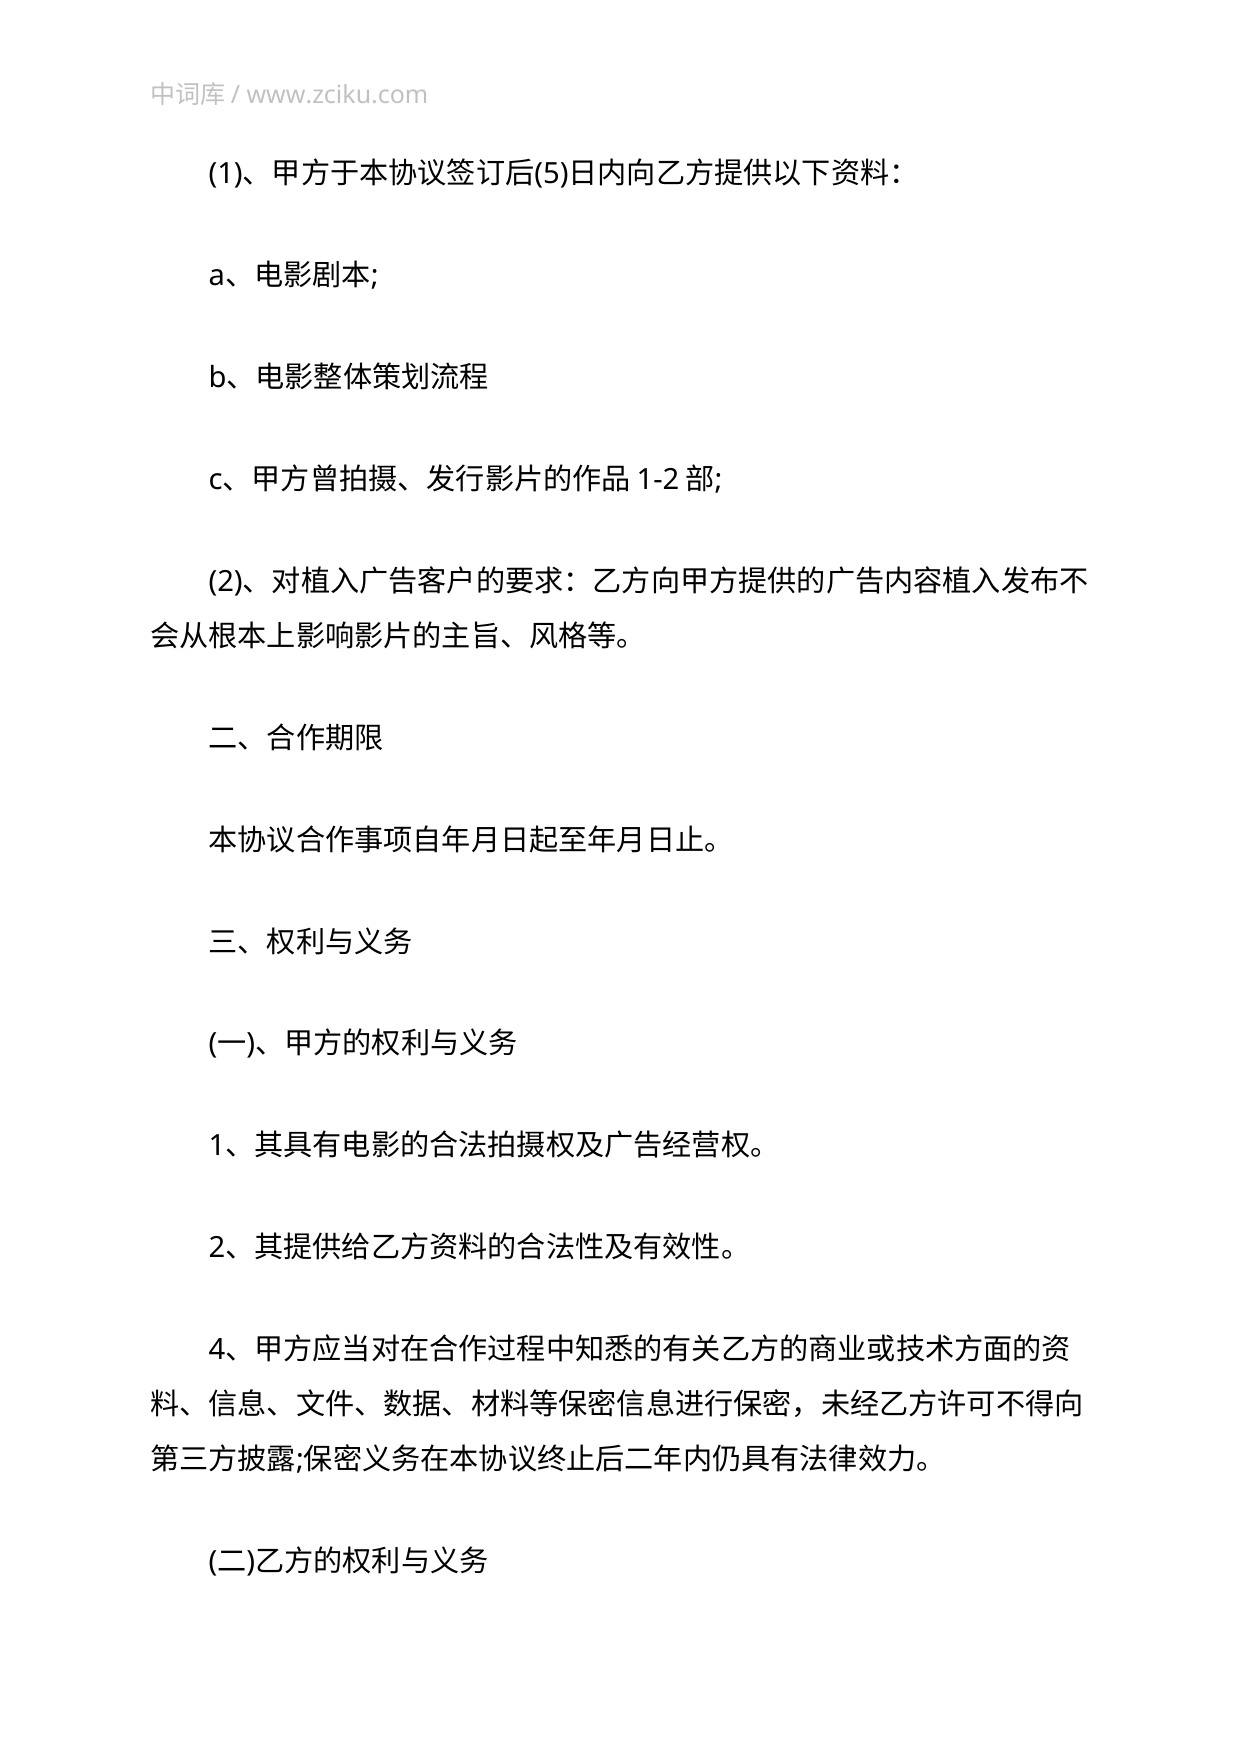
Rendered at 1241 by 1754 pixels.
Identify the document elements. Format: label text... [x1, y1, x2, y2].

text c、甲方曾拍摄、发行影片的作品1-2部; [150, 456, 1090, 498]
text 4、甲方应当对在合作过程中知悉的有关乙方的商业或技术方面的资料、信息、文件、数据、材料等保密信息进行保密，未经乙方许可不得向第三方披露;保密义务在本协议终止后二年内仍具有法律效力。 [150, 1326, 1090, 1478]
text 本协议合作事项自年月日起至年月日止。 [150, 816, 1090, 859]
text (一)、甲方的权利与义务 [150, 1020, 1090, 1062]
text 1、其具有电影的合法拍摄权及广告经营权。 [150, 1122, 1090, 1164]
text a、电影剧本; [150, 252, 1090, 294]
text (1)、甲方于本协议签订后(5)日内向乙方提供以下资料： [150, 150, 1090, 192]
text 二、合作期限 [150, 715, 1090, 757]
text 2、其提供给乙方资料的合法性及有效性。 [150, 1224, 1090, 1266]
text (二)乙方的权利与义务 [150, 1538, 1090, 1580]
text (2)、对植入广告客户的要求：乙方向甲方提供的广告内容植入发布不会从根本上影响影片的主旨、风格等。 [150, 558, 1090, 655]
text b、电影整体策划流程 [150, 354, 1090, 396]
text 三、权利与义务 [150, 918, 1090, 961]
